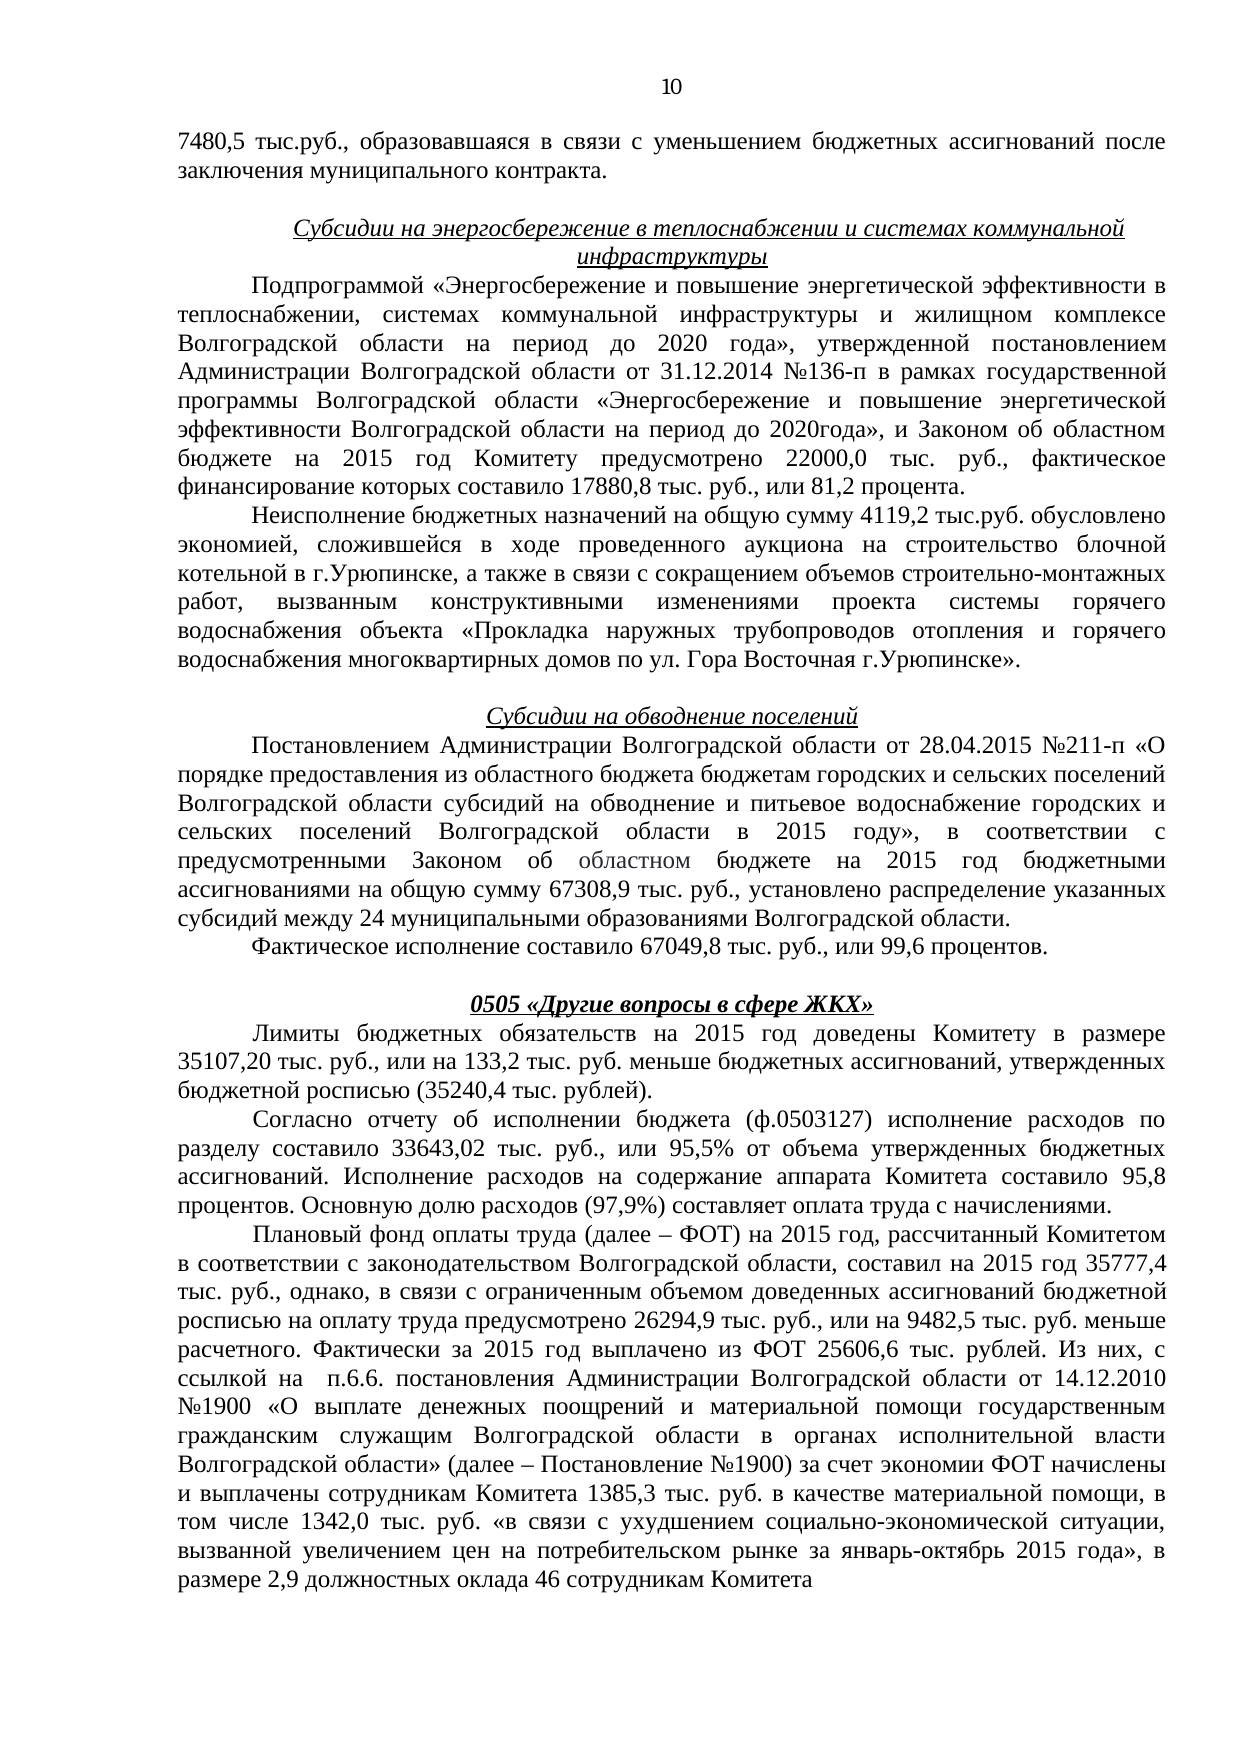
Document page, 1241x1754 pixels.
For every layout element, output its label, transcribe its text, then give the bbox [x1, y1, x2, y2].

text Плановый фонд оплаты труда (далее – ФОТ) на 2015 год, рассчитанный Комитетом в соответствии с законодательством Волгоградской области, составил на 2015 год 35777,4 тыс. руб., однако, в связи с ограниченным объемом доведенных ассигнований бюджетной росписью на оплату труда предусмотрено 26294,9 тыс. руб., или на 9482,5 тыс. руб. меньше расчетного. Фактически за 2015 год выплачено из ФОТ 25606,6 тыс. рублей. Из них, с ссылкой на п.6.6. постановления Администрации Волгоградской области от 14.12.2010 №1900 «О выплате денежных поощрений и материальной помощи государственным гражданским служащим Волгоградской области в органах исполнительной власти Волгоградской области» (далее – Постановление №1900) за счет экономии ФОТ начислены и выплачены сотрудникам Комитета 1385,3 тыс. руб. в качестве материальной помощи, в том числе 1342,0 тыс. руб. «в связи с ухудшением социально-экономической ситуации, вызванной увеличением цен на потребительском рынке за январь-октябрь 2015 года», в размере 2,9 должностных оклада 46 сотрудникам Комитета [177, 1219, 1167, 1593]
subtitle Постановлением Администрации Волгоградской области от 28.04.2015 №211-п «О порядке предоставления из областного бюджета бюджетам городских и сельских поселений Волгоградской области субсидий на обводнение и питьевое водоснабжение городских и сельских поселений Волгоградской области в 2015 году», в соответствии с предусмотренными Законом об областном бюджете на 2015 год бюджетными ассигнованиями на общую сумму 67308,9 тыс. руб., установлено распределение указанных субсидий между 24 муниципальными образованиями Волгоградской области. [177, 730, 1167, 931]
text 0505 «Другие вопросы в сфере ЖКХ» [177, 989, 1167, 1018]
text Неисполнение бюджетных назначений на общую сумму 4119,2 тыс.руб. обусловлено экономией, сложившейся в ходе проведенного аукциона на строительство блочной котельной в г.Урюпинске, а также в связи с сокращением объемов строительно-монтажных работ, вызванным конструктивными изменениями проекта системы горячего водоснабжения объекта «Прокладка наружных трубопроводов отопления и горячего водоснабжения многоквартирных домов по ул. Гора Восточная г.Урюпинске». [177, 500, 1167, 673]
subtitle Фактическое исполнение составило 67049,8 тыс. руб., или 99,6 процентов. [177, 931, 1167, 960]
text Субсидии на обводнение поселений [177, 701, 1167, 730]
text Согласно отчету об исполнении бюджета (ф.0503127) исполнение расходов по разделу составило 33643,02 тыс. руб., или 95,5% от объема утвержденных бюджетных ассигнований. Исполнение расходов на содержание аппарата Комитета составило 95,8 процентов. Основную долю расходов (97,9%) составляет оплата труда с начислениями. [177, 1104, 1167, 1219]
text Подпрограммой «Энергосбережение и повышение энергетической эффективности в теплоснабжении, системах коммунальной инфраструктуры и жилищном комплексе Волгоградской области на период до 2020 года», утвержденной постановлением Администрации Волгоградской области от 31.12.2014 №136-п в рамках государственной программы Волгоградской области «Энергосбережение и повышение энергетической эффективности Волгоградской области на период до 2020года», и Законом об областном бюджете на 2015 год Комитету предусмотрено 22000,0 тыс. руб., фактическое финансирование которых составило 17880,8 тыс. руб., или 81,2 процента. [177, 270, 1167, 500]
text Субсидии на энергосбережение в теплоснабжении и системах коммунальной инфраструктуры [177, 213, 1167, 270]
text Лимиты бюджетных обязательств на 2015 год доведены Комитету в размере 35107,20 тыс. руб., или на 133,2 тыс. руб. меньше бюджетных ассигнований, утвержденных бюджетной росписью (35240,4 тыс. рублей). [177, 1018, 1167, 1104]
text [177, 126, 1167, 184]
